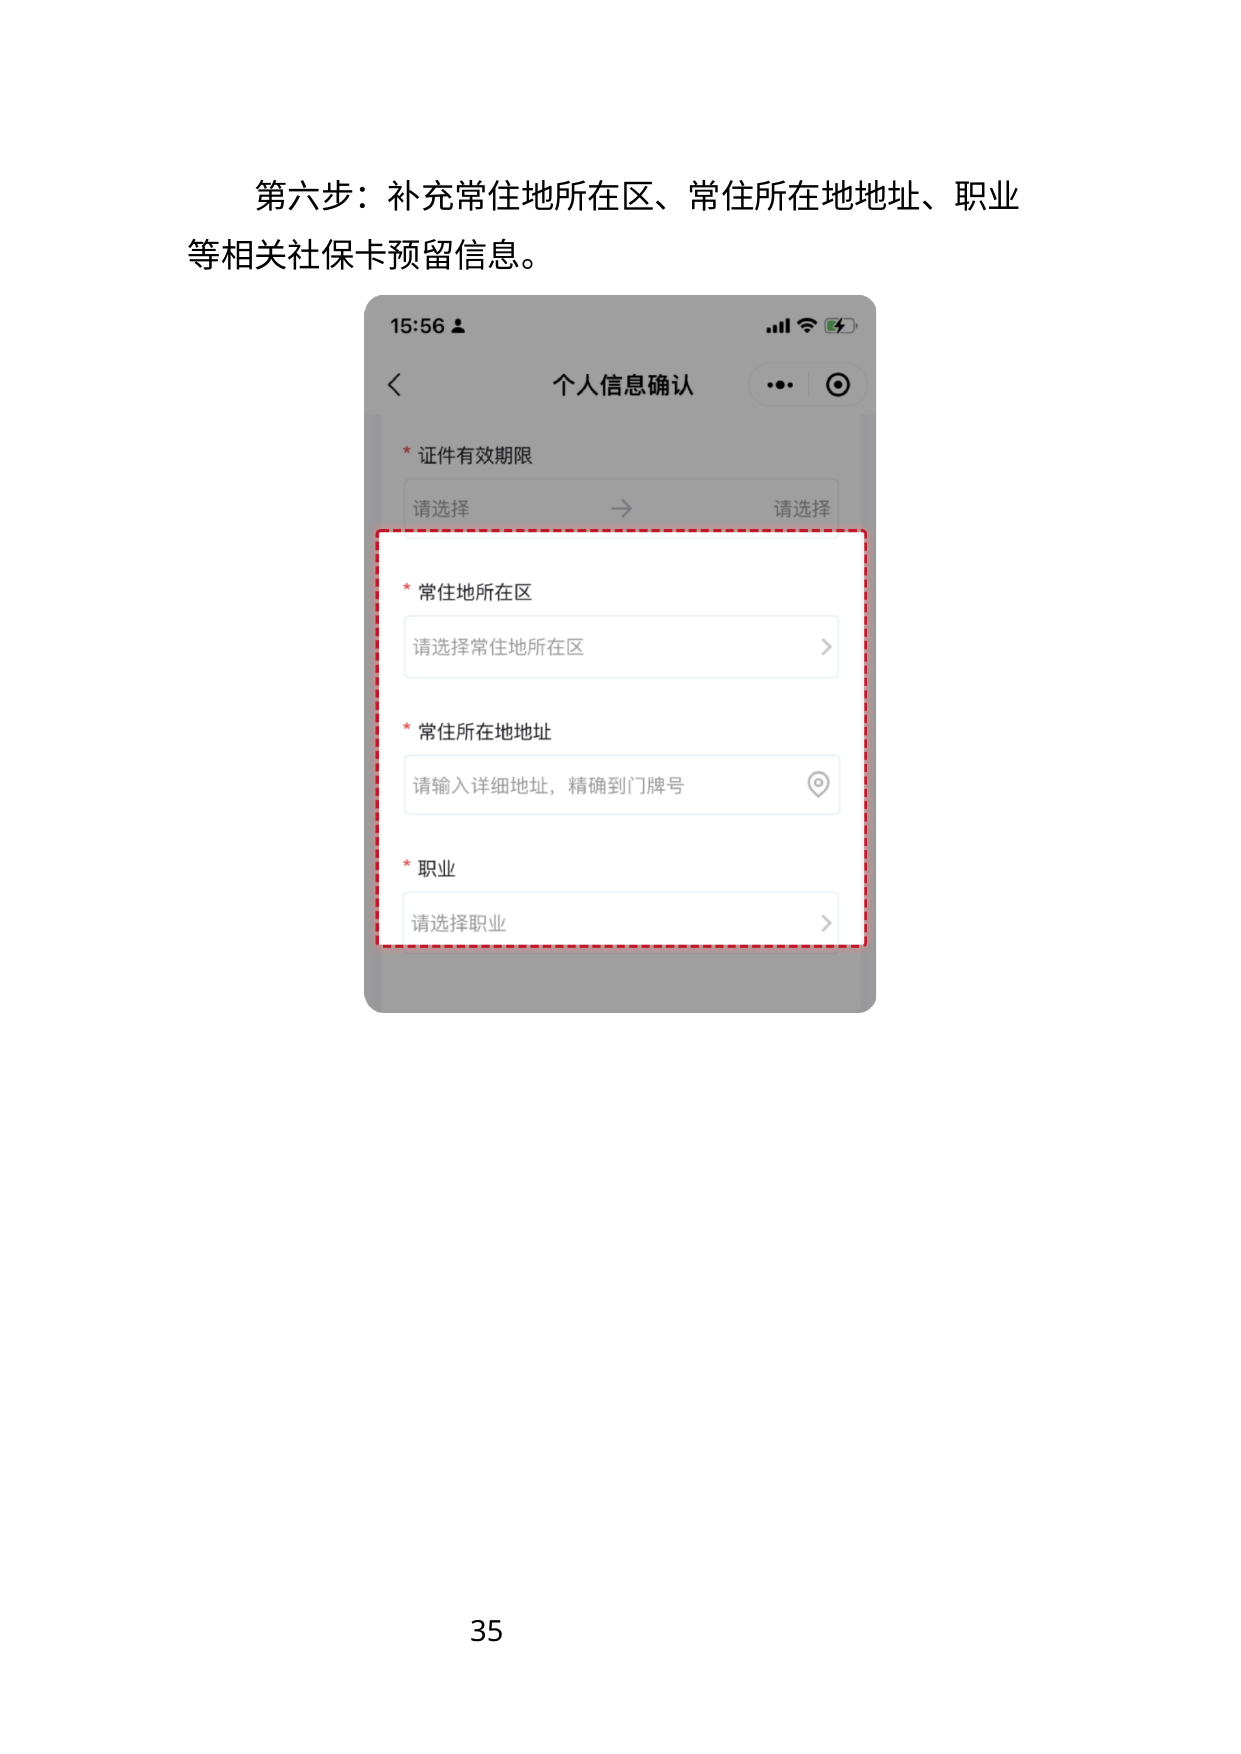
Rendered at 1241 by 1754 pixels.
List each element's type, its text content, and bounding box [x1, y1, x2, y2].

picture [364, 295, 877, 1013]
text 第六步：补充常住地所在区、常住所在地地址、职业等相关社保卡预留信息。 [187, 162, 1053, 279]
